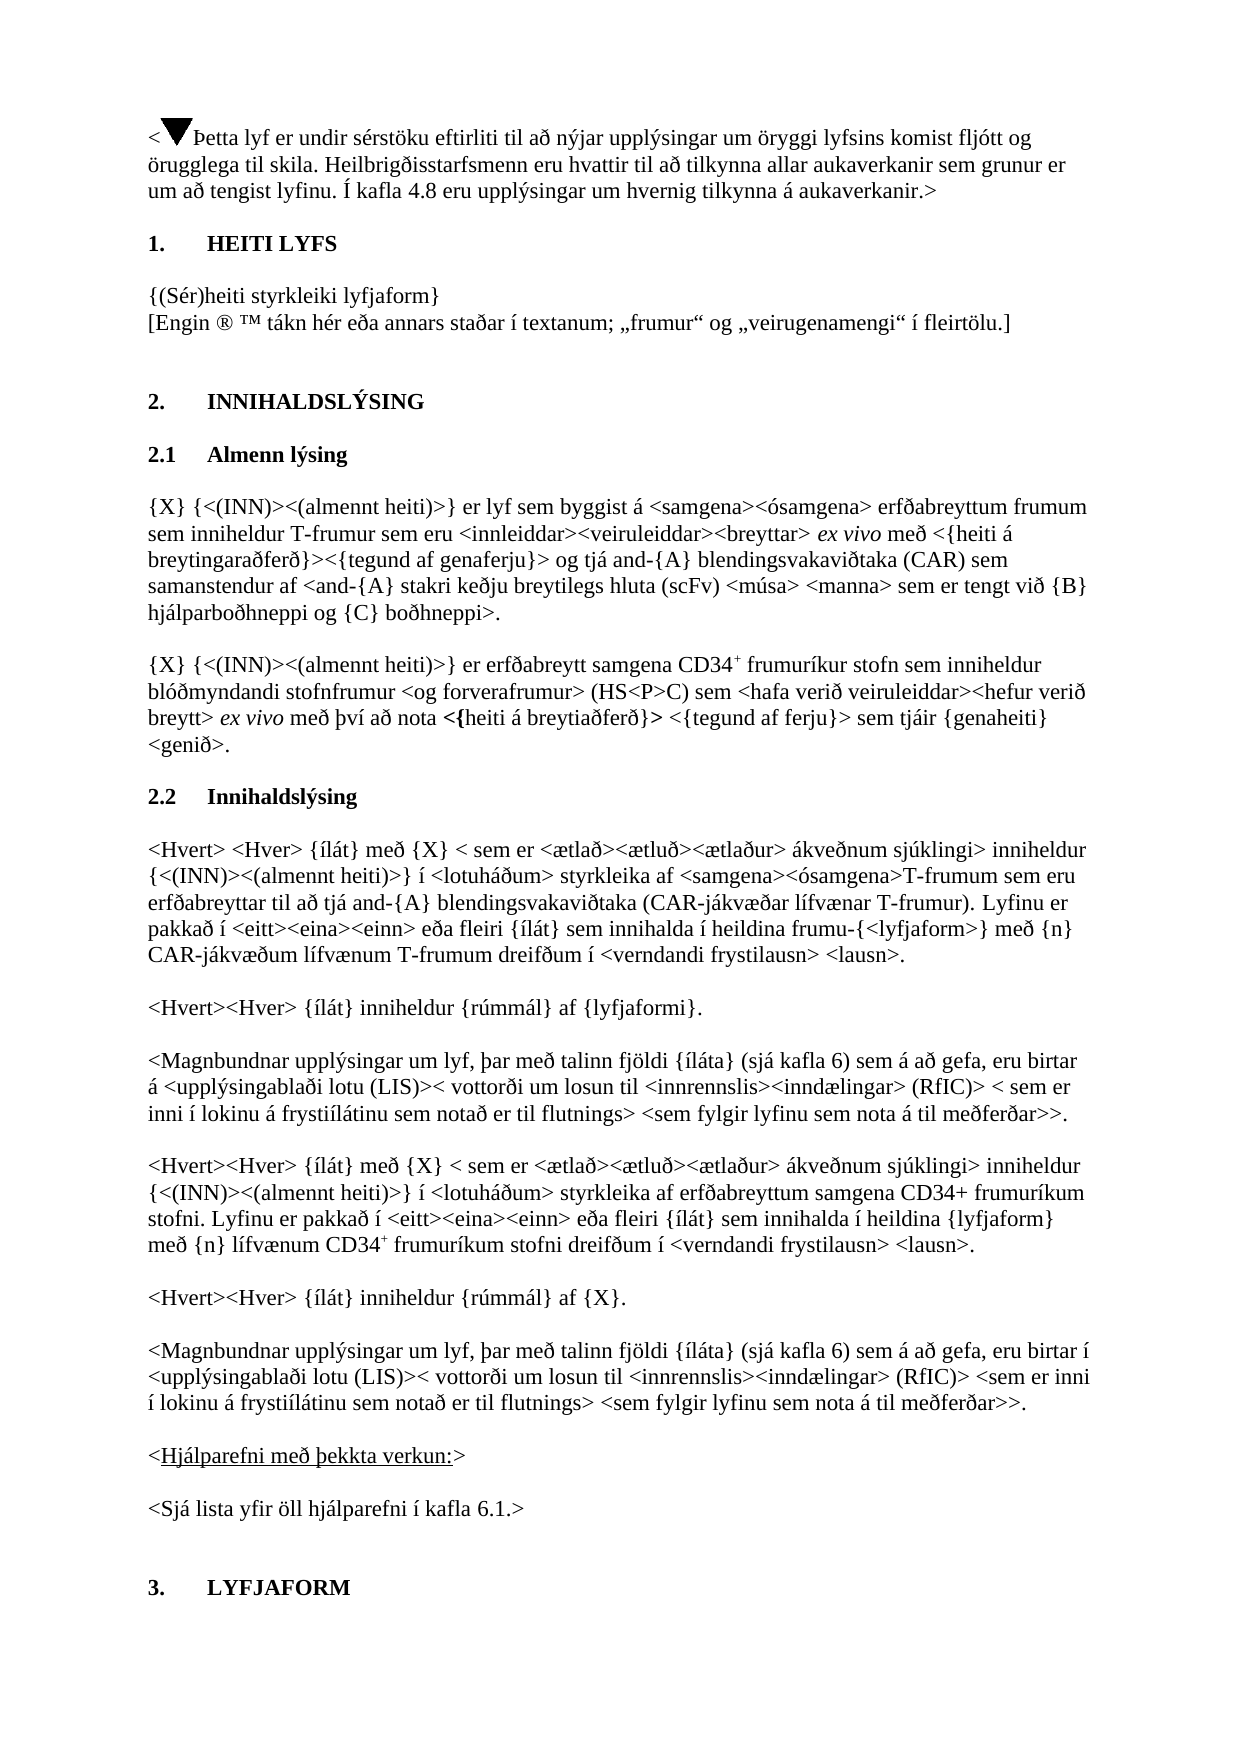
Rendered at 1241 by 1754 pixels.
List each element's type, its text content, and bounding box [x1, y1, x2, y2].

text <Hjálparefni með þekkta verkun:> [148, 1442, 1092, 1468]
text <Hvert><Hver> {ílát} inniheldur {rúmmál} af {lyfjaformi}. [148, 994, 1092, 1021]
text <Magnbundnar upplýsingar um lyf, þar með talinn fjöldi {íláta} (sjá kafla 6) sem á að gefa, eru birtar á <upplýsingablaði lotu (LIS)>< vottorði um losun til <innrennslis><inndælingar> (RfIC)> < sem er inni í lokinu á frystiílátinu sem notað er til flutnings> <sem fylgir lyfinu sem nota á til meðferðar>>. [148, 1047, 1092, 1126]
text 3. LYFJAFORM [148, 1574, 1092, 1600]
text {X} {<(INN)><(almennt heiti)>} er lyf sem byggist á <samgena><ósamgena> erfðabreyttum frumum sem inniheldur T-frumur sem eru <innleiddar><veiruleiddar><breyttar> ex vivo með <{heiti á breytingaraðferð}><{tegund af genaferju}> og tjá and-{A} blendingsvakaviðtaka (CAR) sem samanstendur af <and-{A} stakri keðju breytilegs hluta (scFv) <músa> <manna> sem er tengt við {B} hjálparboðhneppi og {C} boðhneppi>. [148, 493, 1092, 625]
text <Hvert> <Hver> {ílát} með {X} < sem er <ætlað><ætluð><ætlaður> ákveðnum sjúklingi> inniheldur {<(INN)><(almennt heiti)>} í <lotuháðum> styrkleika af <samgena><ósamgena>T-frumum sem eru erfðabreyttar til að tjá and-{A} blendingsvakaviðtaka (CAR-jákvæðar lífvænar T-frumur). Lyfinu er pakkað í <eitt><eina><einn> eða fleiri {ílát} sem innihalda í heildina frumu-{<lyfjaform>} með {n} CAR-jákvæðum lífvænum T-frumum dreifðum í <verndandi frystilausn> <lausn>. [148, 836, 1092, 968]
text <Hvert><Hver> {ílát} inniheldur {rúmmál} af {X}. [148, 1284, 1092, 1310]
text <Sjá lista yfir öll hjálparefni í kafla 6.1.> [148, 1495, 1092, 1521]
text [Engin ® ™ tákn hér eða annars staðar í textanum; „frumur“ og „veirugenamengi“ í fleirtölu.] [148, 309, 1092, 335]
text {X} {<(INN)><(almennt heiti)>} er erfðabreytt samgena CD34+ frumuríkur stofn sem inniheldur blóðmyndandi stofnfrumur <og forverafrumur> (HS<P>C) sem <hafa verið veiruleiddar><hefur verið breytt> ex vivo með því að nota <{heiti á breytiaðferð}> <{tegund af ferju}> sem tjáir {genaheiti} <genið>. [148, 652, 1092, 757]
text 1. HEITI LYFS [148, 230, 1092, 256]
text <Hvert><Hver> {ílát} með {X} < sem er <ætlað><ætluð><ætlaður> ákveðnum sjúklingi> inniheldur {<(INN)><(almennt heiti)>} í <lotuháðum> styrkleika af erfðabreyttum samgena CD34+ frumuríkum stofni. Lyfinu er pakkað í <eitt><eina><einn> eða fleiri {ílát} sem innihalda í heildina {lyfjaform} með {n} lífvænum CD34+ frumuríkum stofni dreifðum í <verndandi frystilausn> <lausn>. [148, 1152, 1092, 1258]
text <Magnbundnar upplýsingar um lyf, þar með talinn fjöldi {íláta} (sjá kafla 6) sem á að gefa, eru birtar í <upplýsingablaði lotu (LIS)>< vottorði um losun til <innrennslis><inndælingar> (RfIC)> <sem er inni í lokinu á frystiílátinu sem notað er til flutnings> <sem fylgir lyfinu sem nota á til meðferðar>>. [148, 1337, 1092, 1416]
text <Þetta lyf er undir sérstöku eftirliti til að nýjar upplýsingar um öryggi lyfsins komist fljótt og örugglega til skila. Heilbrigðisstarfsmenn eru hvattir til að tilkynna allar aukaverkanir sem grunur er um að tengist lyfinu. Í kafla 4.8 eru upplýsingar um hvernig tilkynna á aukaverkanir.> [148, 118, 1092, 203]
picture [160, 118, 193, 146]
text {(Sér)heiti styrkleiki lyfjaform} [148, 283, 1092, 309]
text 2.1 Almenn lýsing [148, 441, 1092, 467]
text 2. INNIHALDSLÝSING [148, 388, 1092, 414]
text 2.2 Innihaldslýsing [148, 783, 1092, 810]
